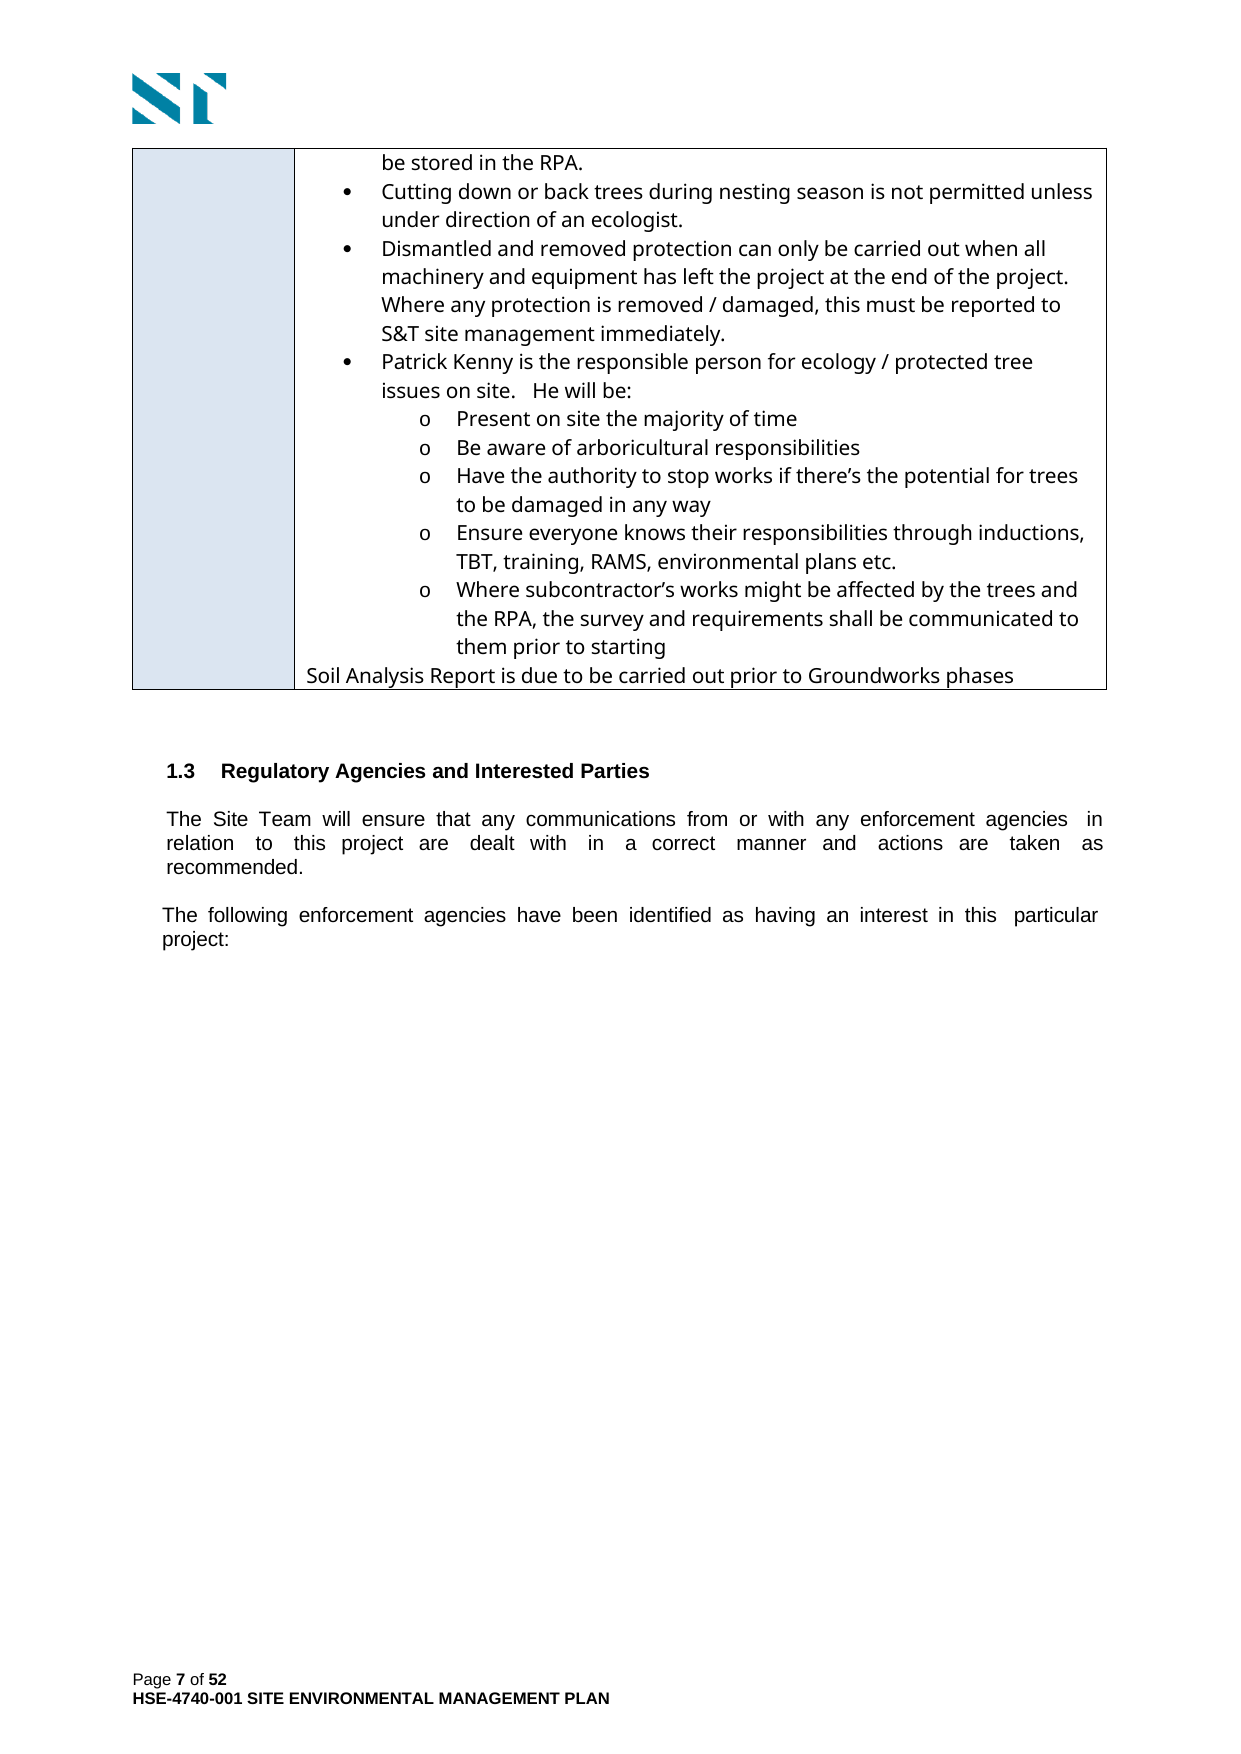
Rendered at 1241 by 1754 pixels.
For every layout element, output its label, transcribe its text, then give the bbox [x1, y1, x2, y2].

subtitle 1.3 Regulatory Agencies and Interested Parties [132, 759, 1098, 783]
text The Site Team will ensure that any communications from or with any enforcement agencies in relation to this project are dealt with in a correct manner and actions are taken as recommended. [166, 807, 1104, 879]
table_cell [295, 149, 1106, 689]
text The following enforcement agencies have been identified as having an interest in this particular project: [162, 903, 1098, 951]
picture [132, 92, 177, 124]
picture [132, 73, 227, 124]
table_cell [133, 149, 294, 689]
